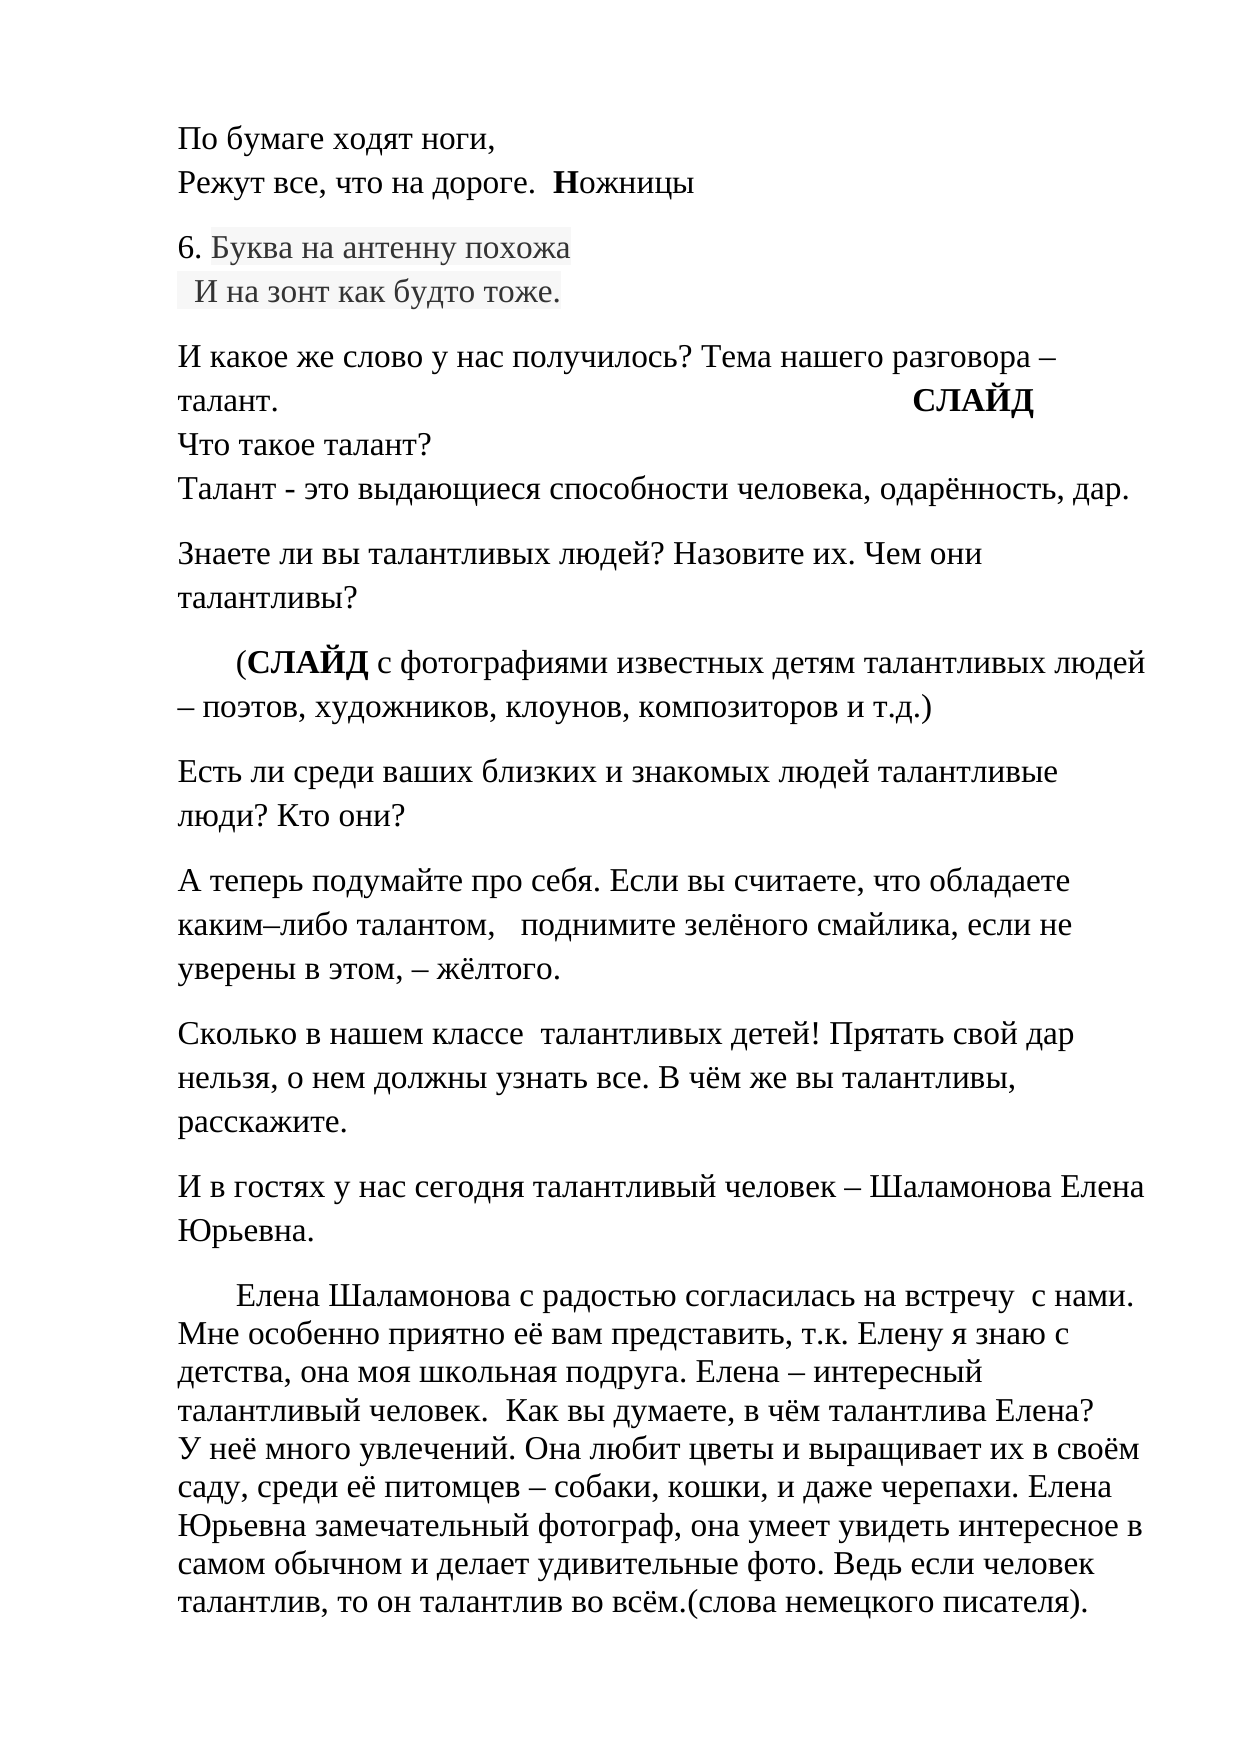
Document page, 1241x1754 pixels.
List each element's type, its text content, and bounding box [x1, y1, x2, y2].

text Знаете ли вы талантливых людей? Назовите их. Чем они талантливы? [177, 533, 1152, 616]
text И в гостях у нас сегодня талантливый человек – Шаламонова Елена Юрьевна. [177, 1166, 1152, 1248]
text Сколько в нашем классе талантливых детей! Прятать свой дар нельзя, о нем должны узнать все. В чём же вы талантливы, расскажите. [177, 1013, 1152, 1139]
text Елена Шаламонова с радостью согласилась на встречу с нами. Мне особенно приятно её вам представить, т.к. Елену я знаю с детства, она моя школьная подруга. Елена – интересный талантливый человек. Как вы думаете, в чём талантлива Елена? [177, 1275, 1152, 1428]
text А теперь подумайте про себя. Если вы считаете, что обладаете каким–либо талантом, поднимите зелёного смайлика, если не уверены в этом, – жёлтого. [177, 860, 1152, 986]
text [177, 118, 1152, 201]
text И какое же слово у нас получилось? Тема нашего разговора – талант. СЛАЙД Что такое талант? Талант - это выдающиеся способности человека, одарённость, дар. [177, 336, 1152, 507]
text 6. Буква на антенну похожа И на зонт как будто тоже. [177, 227, 1152, 309]
text (СЛАЙД с фотографиями известных детям талантливых людей – поэтов, художников, клоунов, композиторов и т.д.) [177, 642, 1152, 724]
text У неё много увлечений. Она любит цветы и выращивает их в своём саду, среди её питомцев – собаки, кошки, и даже черепахи. Елена Юрьевна замечательный фотограф, она умеет увидеть интересное в самом обычном и делает удивительные фото. Ведь если человек талантлив, то он талантлив во всём.(слова немецкого писателя). [177, 1428, 1152, 1620]
text Есть ли среди ваших близких и знакомых людей талантливые люди? Кто они? [177, 751, 1152, 833]
